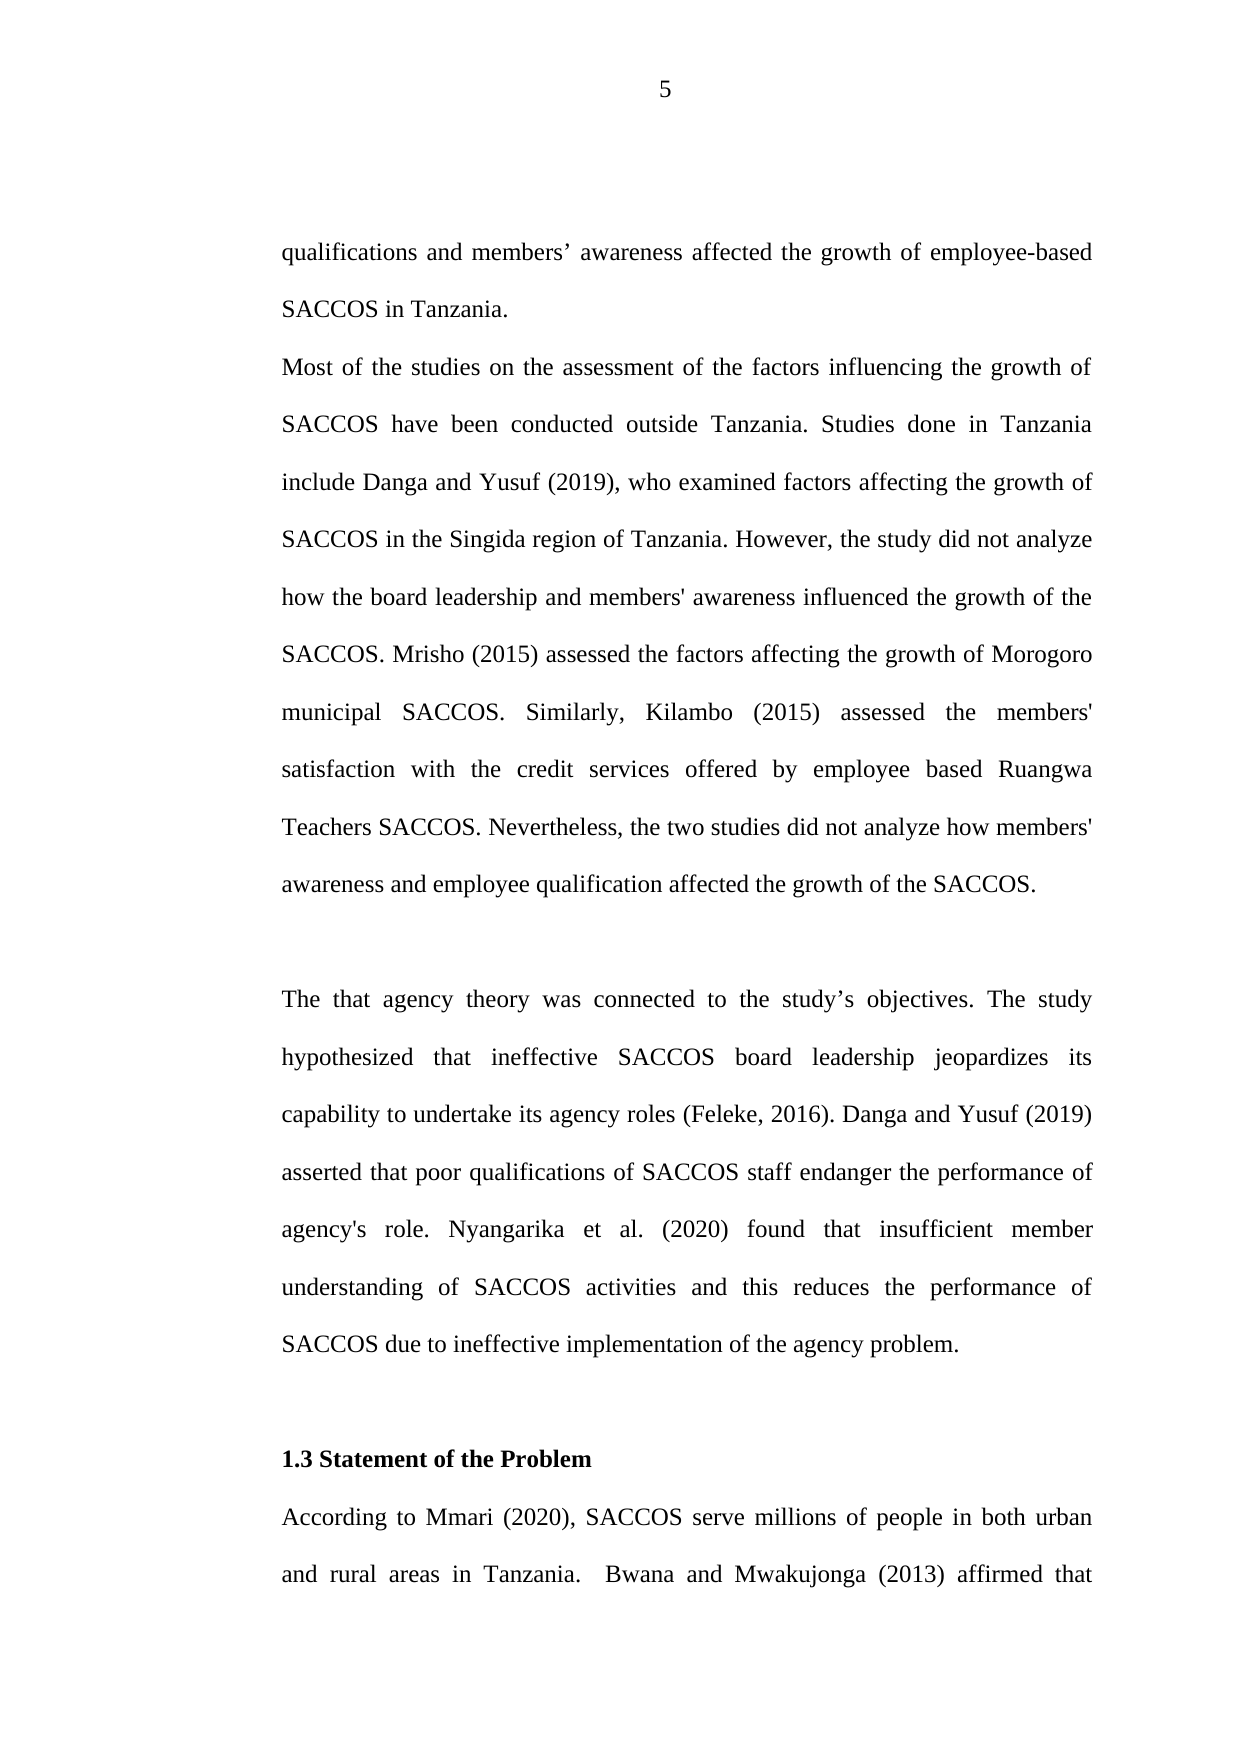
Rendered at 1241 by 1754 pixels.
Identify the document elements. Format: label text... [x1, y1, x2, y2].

subtitle Statement of the Problem [281, 1444, 1093, 1473]
text The that agency theory was connected to the study’s objectives. The study hypothesized that ineffective SACCOS board leadership jeopardizes its capability to undertake its agency roles (Feleke, 2016). Danga and Yusuf (2019) asserted that poor qualifications of SACCOS staff endanger the performance of agency's role. Nyangarika et al. (2020) found that insufficient member understanding of SACCOS activities and this reduces the performance of SACCOS due to ineffective implementation of the agency problem. [281, 984, 1093, 1358]
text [281, 1502, 1093, 1588]
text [281, 237, 1093, 323]
text Most of the studies on the assessment of the factors influencing the growth of SACCOS have been conducted outside Tanzania. Studies done in Tanzania include Danga and Yusuf (2019), who examined factors affecting the growth of SACCOS in the Singida region of Tanzania. However, the study did not analyze how the board leadership and members' awareness influenced the growth of the SACCOS. Mrisho (2015) assessed the factors affecting the growth of Morogoro municipal SACCOS. Similarly, Kilambo (2015) assessed the members' satisfaction with the credit services offered by employee based Ruangwa Teachers SACCOS. Nevertheless, the two studies did not analyze how members' awareness and employee qualification affected the growth of the SACCOS. [281, 352, 1093, 898]
